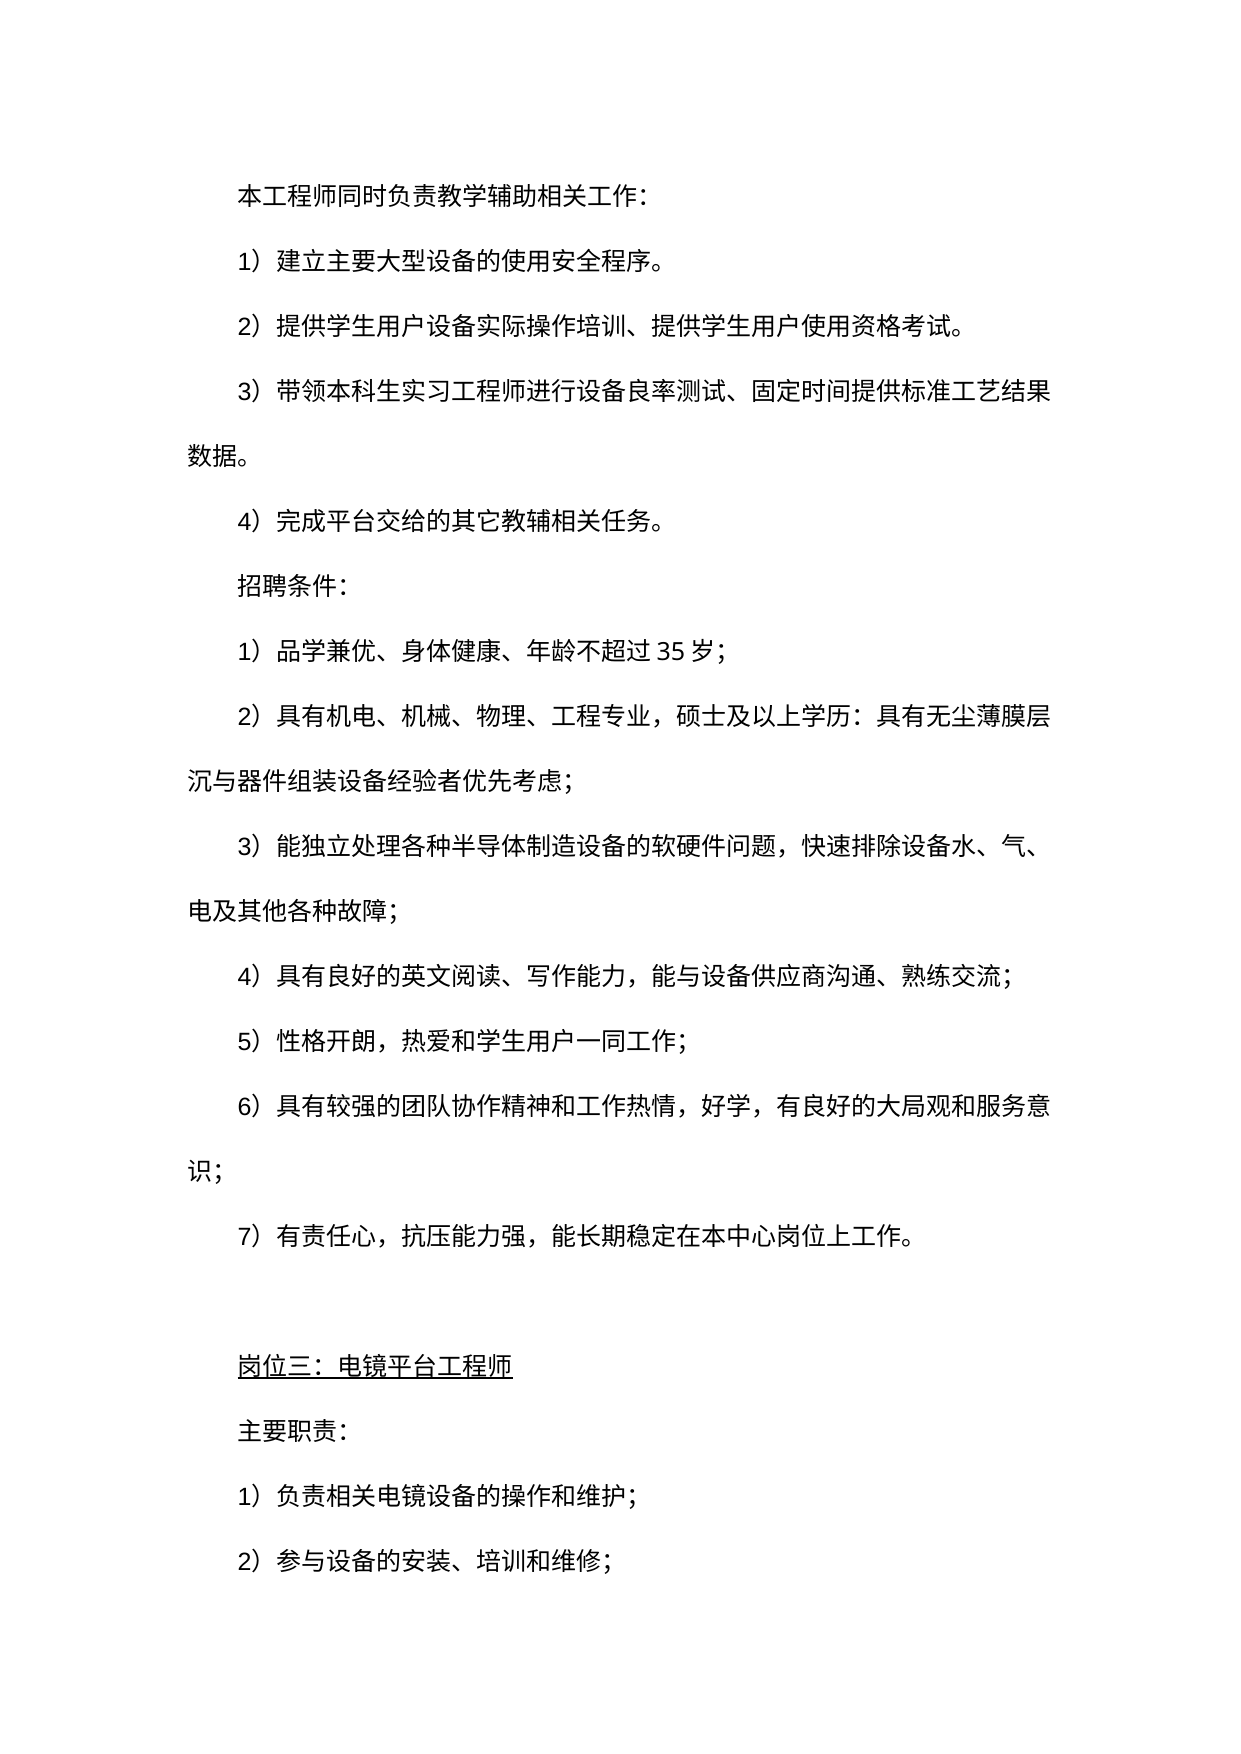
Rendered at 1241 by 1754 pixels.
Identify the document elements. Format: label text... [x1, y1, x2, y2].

text 5）性格开朗，热爱和学生用户一同工作； [187, 1007, 1053, 1072]
text 1）建立主要大型设备的使用安全程序。 [187, 227, 1053, 292]
text 4）具有良好的英文阅读、写作能力，能与设备供应商沟通、熟练交流； [187, 942, 1053, 1007]
text 1）品学兼优、身体健康、年龄不超过35岁； [187, 617, 1053, 682]
text 2）参与设备的安装、培训和维修； [187, 1527, 1053, 1592]
text 2）提供学生用户设备实际操作培训、提供学生用户使用资格考试。 [187, 292, 1053, 357]
text 2）具有机电、机械、物理、工程专业，硕士及以上学历：具有无尘薄膜层沉与器件组装设备经验者优先考虑； [187, 682, 1053, 812]
text 本工程师同时负责教学辅助相关工作： [187, 162, 1053, 227]
text 招聘条件： [187, 552, 1053, 617]
text 1）负责相关电镜设备的操作和维护； [187, 1462, 1053, 1527]
text 主要职责： [187, 1397, 1053, 1462]
text 4）完成平台交给的其它教辅相关任务。 [187, 487, 1053, 552]
text 3）带领本科生实习工程师进行设备良率测试、固定时间提供标准工艺结果数据。 [187, 357, 1053, 487]
text 岗位三：电镜平台工程师 [187, 1332, 1053, 1397]
text 7）有责任心，抗压能力强，能长期稳定在本中心岗位上工作。 [187, 1202, 1053, 1267]
text 3）能独立处理各种半导体制造设备的软硬件问题，快速排除设备水、气、电及其他各种故障； [187, 812, 1053, 942]
text 6）具有较强的团队协作精神和工作热情，好学，有良好的大局观和服务意识； [187, 1072, 1053, 1202]
